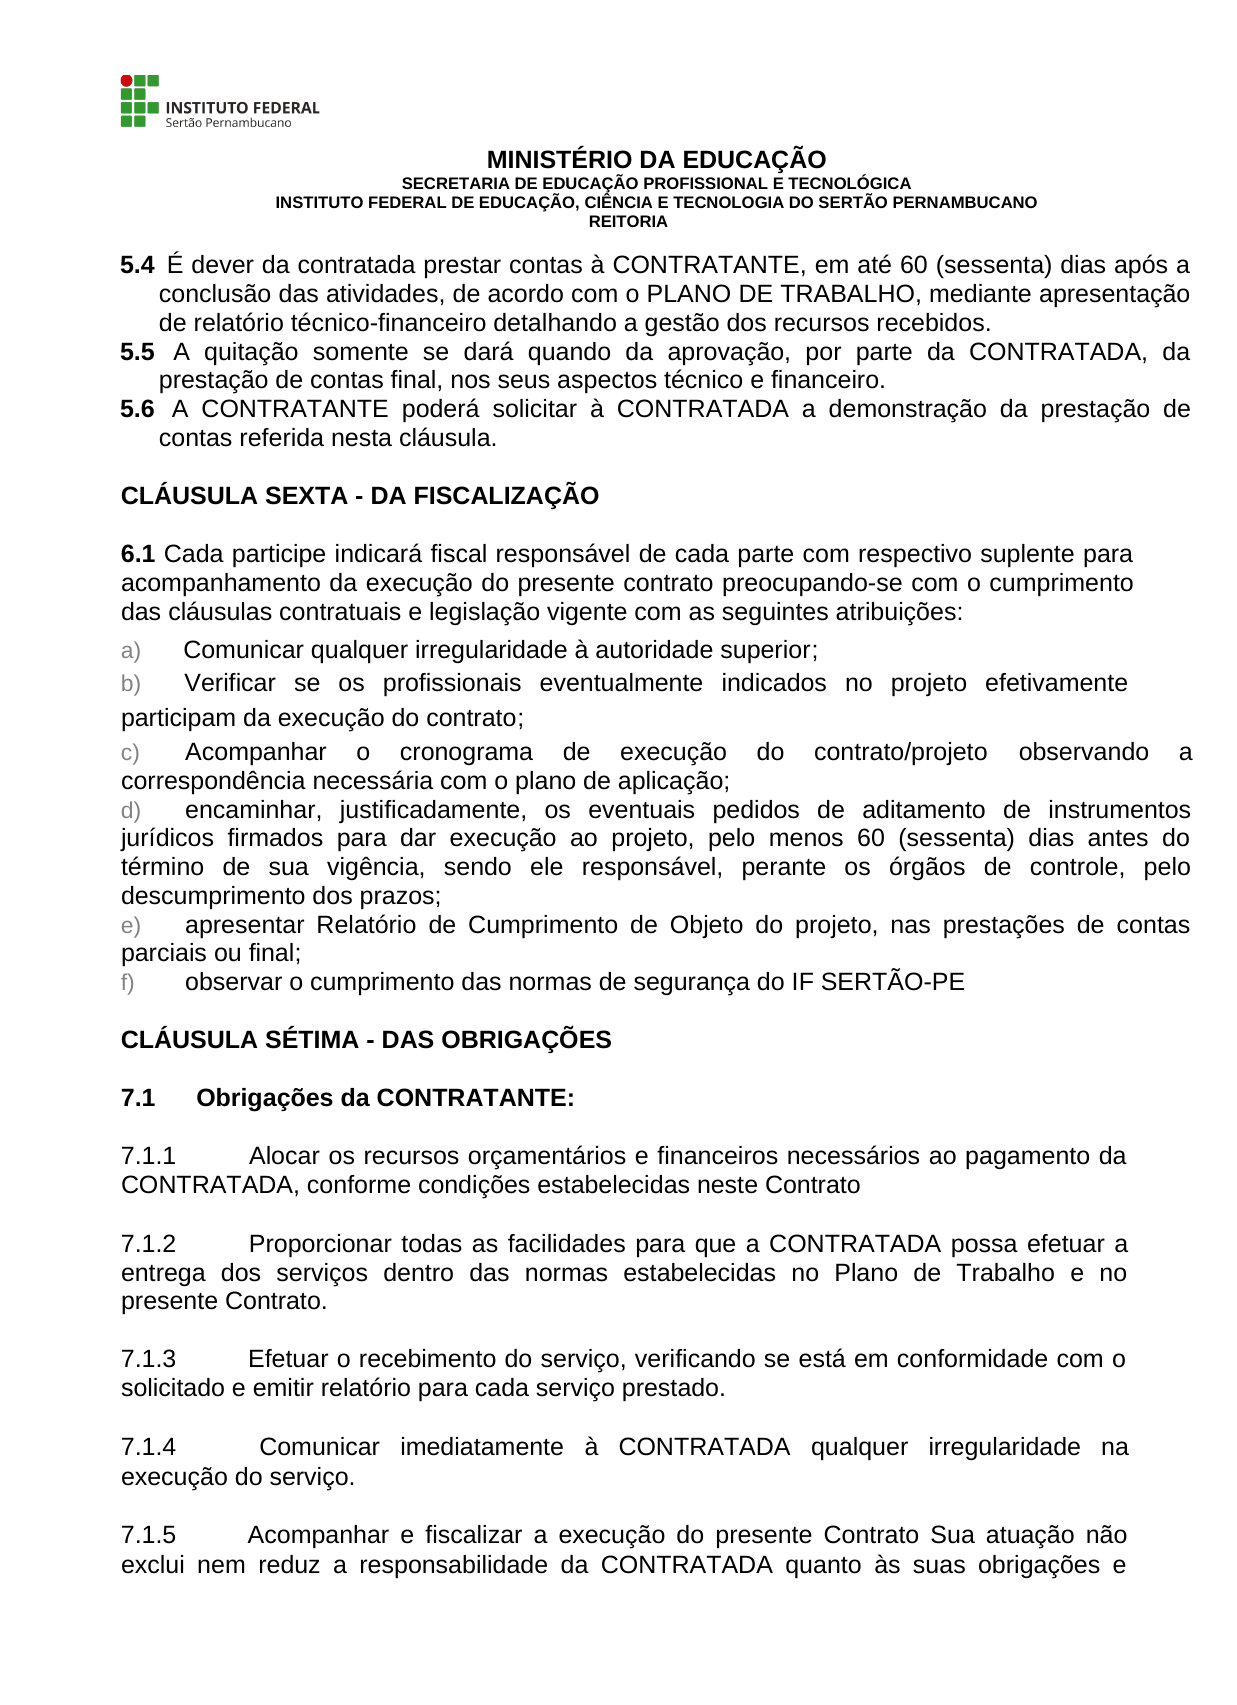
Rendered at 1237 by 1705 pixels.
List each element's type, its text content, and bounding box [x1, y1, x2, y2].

list A CONTRATANTE poderá solicitar à CONTRATADA a demonstração da prestação de contas referida nesta cláusula. [120, 394, 1193, 452]
list Verificar se os profissionais eventualmente indicados no projeto efetivamente participam da execução do contrato; [121, 668, 1130, 731]
list Efetuar o recebimento do serviço, verificando se está em conformidade com o solicitado e emitir relatório para cada serviço prestado. [121, 1344, 1128, 1402]
list Alocar os recursos orçamentários e financeiros necessários ao pagamento da CONTRATADA, conforme condições estabelecidas neste Contrato [121, 1141, 1128, 1199]
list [121, 1520, 1129, 1578]
text CLÁUSULA SEXTA - DA FISCALIZAÇÃO [121, 481, 1193, 510]
list A quitação somente se dará quando da aprovação, por parte da CONTRATADA, da prestação de contas final, nos seus aspectos técnico e financeiro. [120, 336, 1193, 394]
list Obrigações da CONTRATANTE: [121, 1083, 1193, 1112]
list Comunicar qualquer irregularidade à autoridade superior; [121, 635, 1193, 664]
list apresentar Relatório de Cumprimento de Objeto do projeto, nas prestações de contas parciais ou final; [121, 909, 1193, 967]
text 6.1 Cada participe indicará fiscal responsável de cada parte com respectivo suplente para acompanhamento da execução do presente contrato preocupando-se com o cumprimento das cláusulas contratuais e legislação vigente com as seguintes atribuições: [121, 539, 1136, 625]
list encaminhar, justificadamente, os eventuais pedidos de aditamento de instrumentos jurídicos firmados para dar execução ao projeto, pelo menos 60 (sessenta) dias antes do término de sua vigência, sendo ele responsável, perante os órgãos de controle, pelo descumprimento dos prazos; [121, 794, 1193, 909]
list observar o cumprimento das normas de segurança do IF SERTÃO-PE [121, 967, 1193, 996]
list Proporcionar todas as facilidades para que a CONTRATADA possa efetuar a entrega dos serviços dentro das normas estabelecidas no Plano de Trabalho e no presente Contrato. [121, 1229, 1129, 1315]
picture [120, 75, 320, 127]
list É dever da contratada prestar contas à CONTRATANTE, em até 60 (sessenta) dias após a conclusão das atividades, de acordo com o PLANO DE TRABALHO, mediante apresentação de relatório técnico-financeiro detalhando a gestão dos recursos recebidos. [120, 250, 1193, 336]
text CLÁUSULA SÉTIMA - DAS OBRIGAÇÕES [121, 1024, 1193, 1053]
list Acompanhar o cronograma de execução do contrato/projeto observando a correspondência necessária com o plano de aplicação; [121, 737, 1193, 794]
list Comunicar imediatamente à CONTRATADA qualquer irregularidade na execução do serviço. [121, 1432, 1129, 1490]
